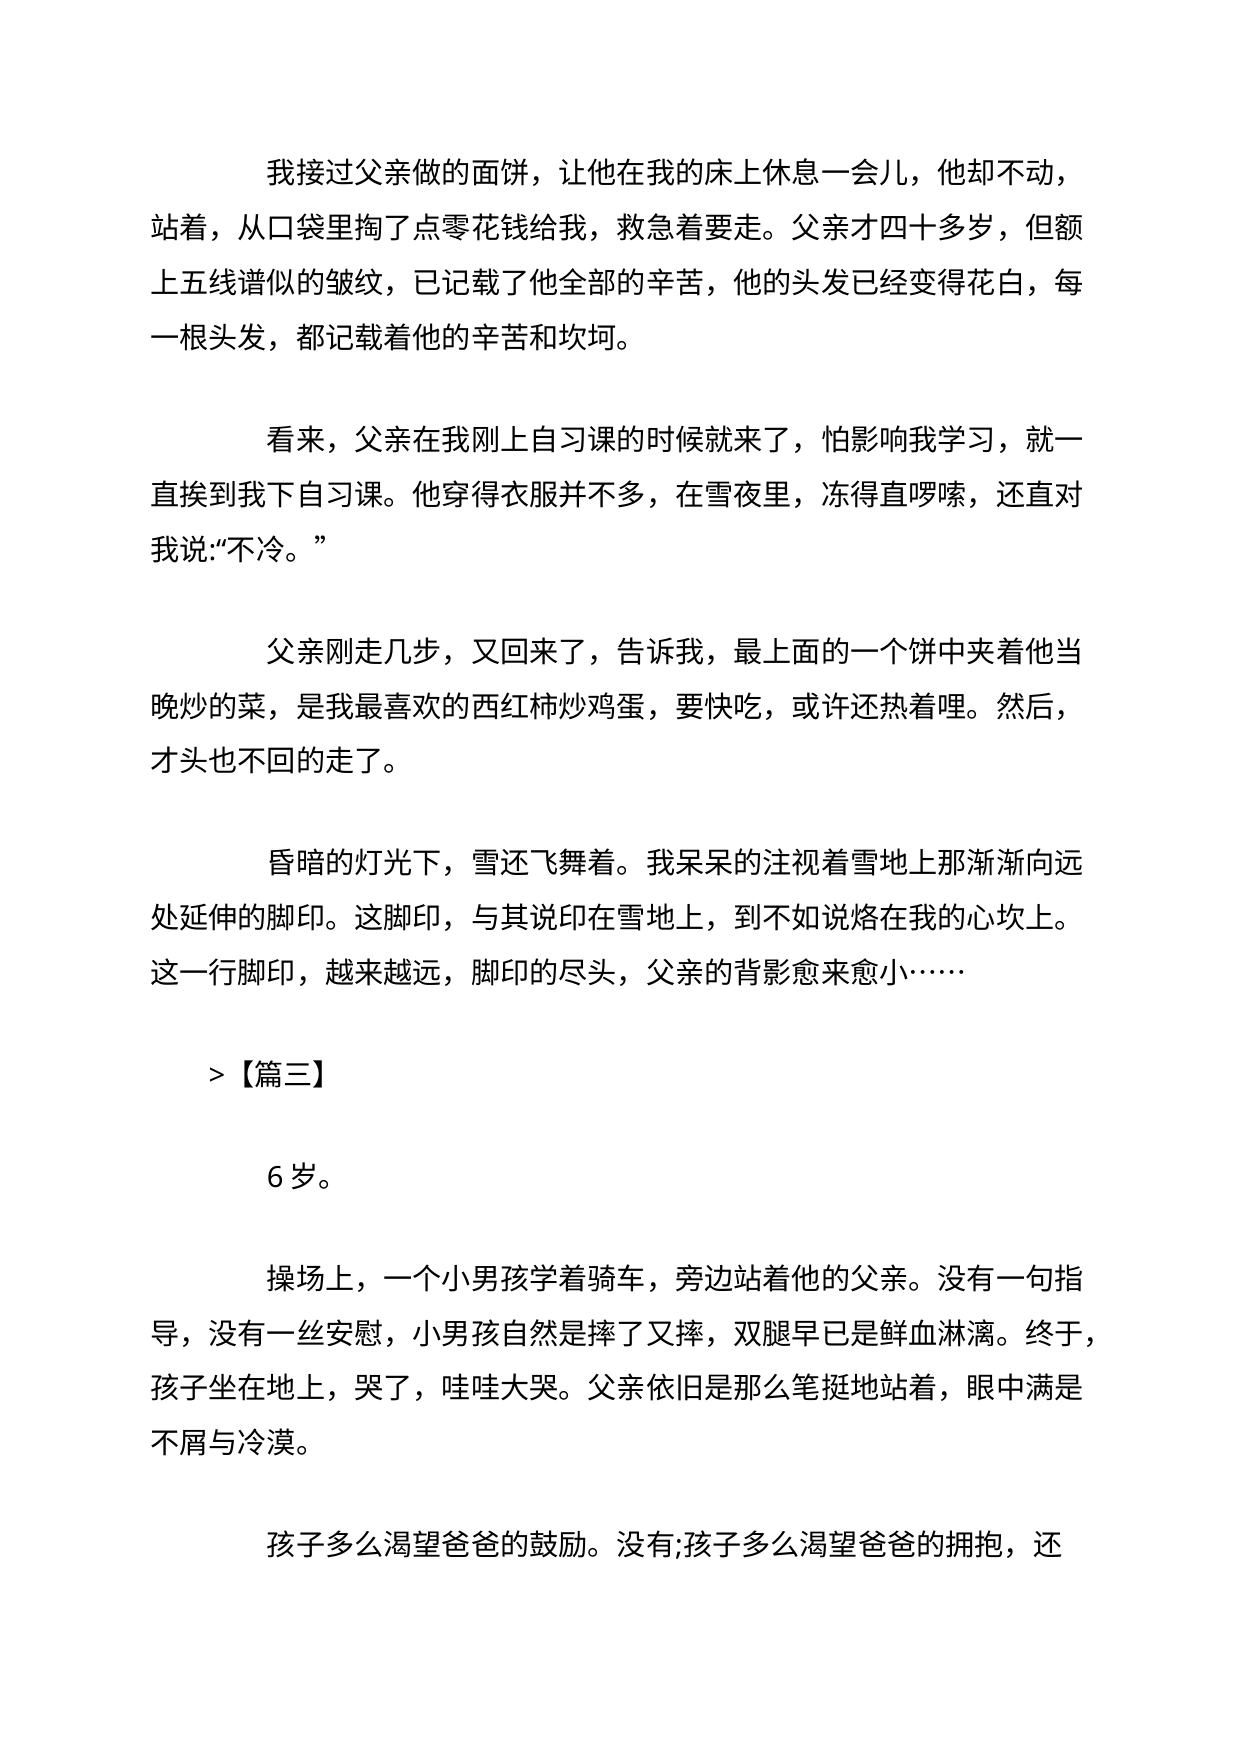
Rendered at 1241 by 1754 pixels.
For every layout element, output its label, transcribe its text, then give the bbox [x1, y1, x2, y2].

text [150, 1522, 1090, 1564]
text 父亲刚走几步，又回来了，告诉我，最上面的一个饼中夹着他当晚炒的菜，是我最喜欢的西红柿炒鸡蛋，要快吃，或许还热着哩。然后，才头也不回的走了。 [150, 628, 1090, 780]
text 6岁。 [150, 1153, 1090, 1196]
text 操场上，一个小男孩学着骑车，旁边站着他的父亲。没有一句指导，没有一丝安慰，小男孩自然是摔了又摔，双腿早已是鲜血淋漓。终于，孩子坐在地上，哭了，哇哇大哭。父亲依旧是那么笔挺地站着，眼中满是不屑与冷漠。 [150, 1255, 1090, 1462]
text >【篇三】 [150, 1051, 1090, 1094]
text 看来，父亲在我刚上自习课的时候就来了，怕影响我学习，就一直挨到我下自习课。他穿得衣服并不多，在雪夜里，冻得直啰嗦，还直对我说:“不冷。” [150, 416, 1090, 569]
text 我接过父亲做的面饼，让他在我的床上休息一会儿，他却不动，站着，从口袋里掏了点零花钱给我，救急着要走。父亲才四十多岁，但额上五线谱似的皱纹，已记载了他全部的辛苦，他的头发已经变得花白，每一根头发，都记载着他的辛苦和坎坷。 [150, 150, 1090, 357]
text 昏暗的灯光下，雪还飞舞着。我呆呆的注视着雪地上那渐渐向远处延伸的脚印。这脚印，与其说印在雪地上，到不如说烙在我的心坎上。这一行脚印，越来越远，脚印的尽头，父亲的背影愈来愈小…… [150, 840, 1090, 992]
